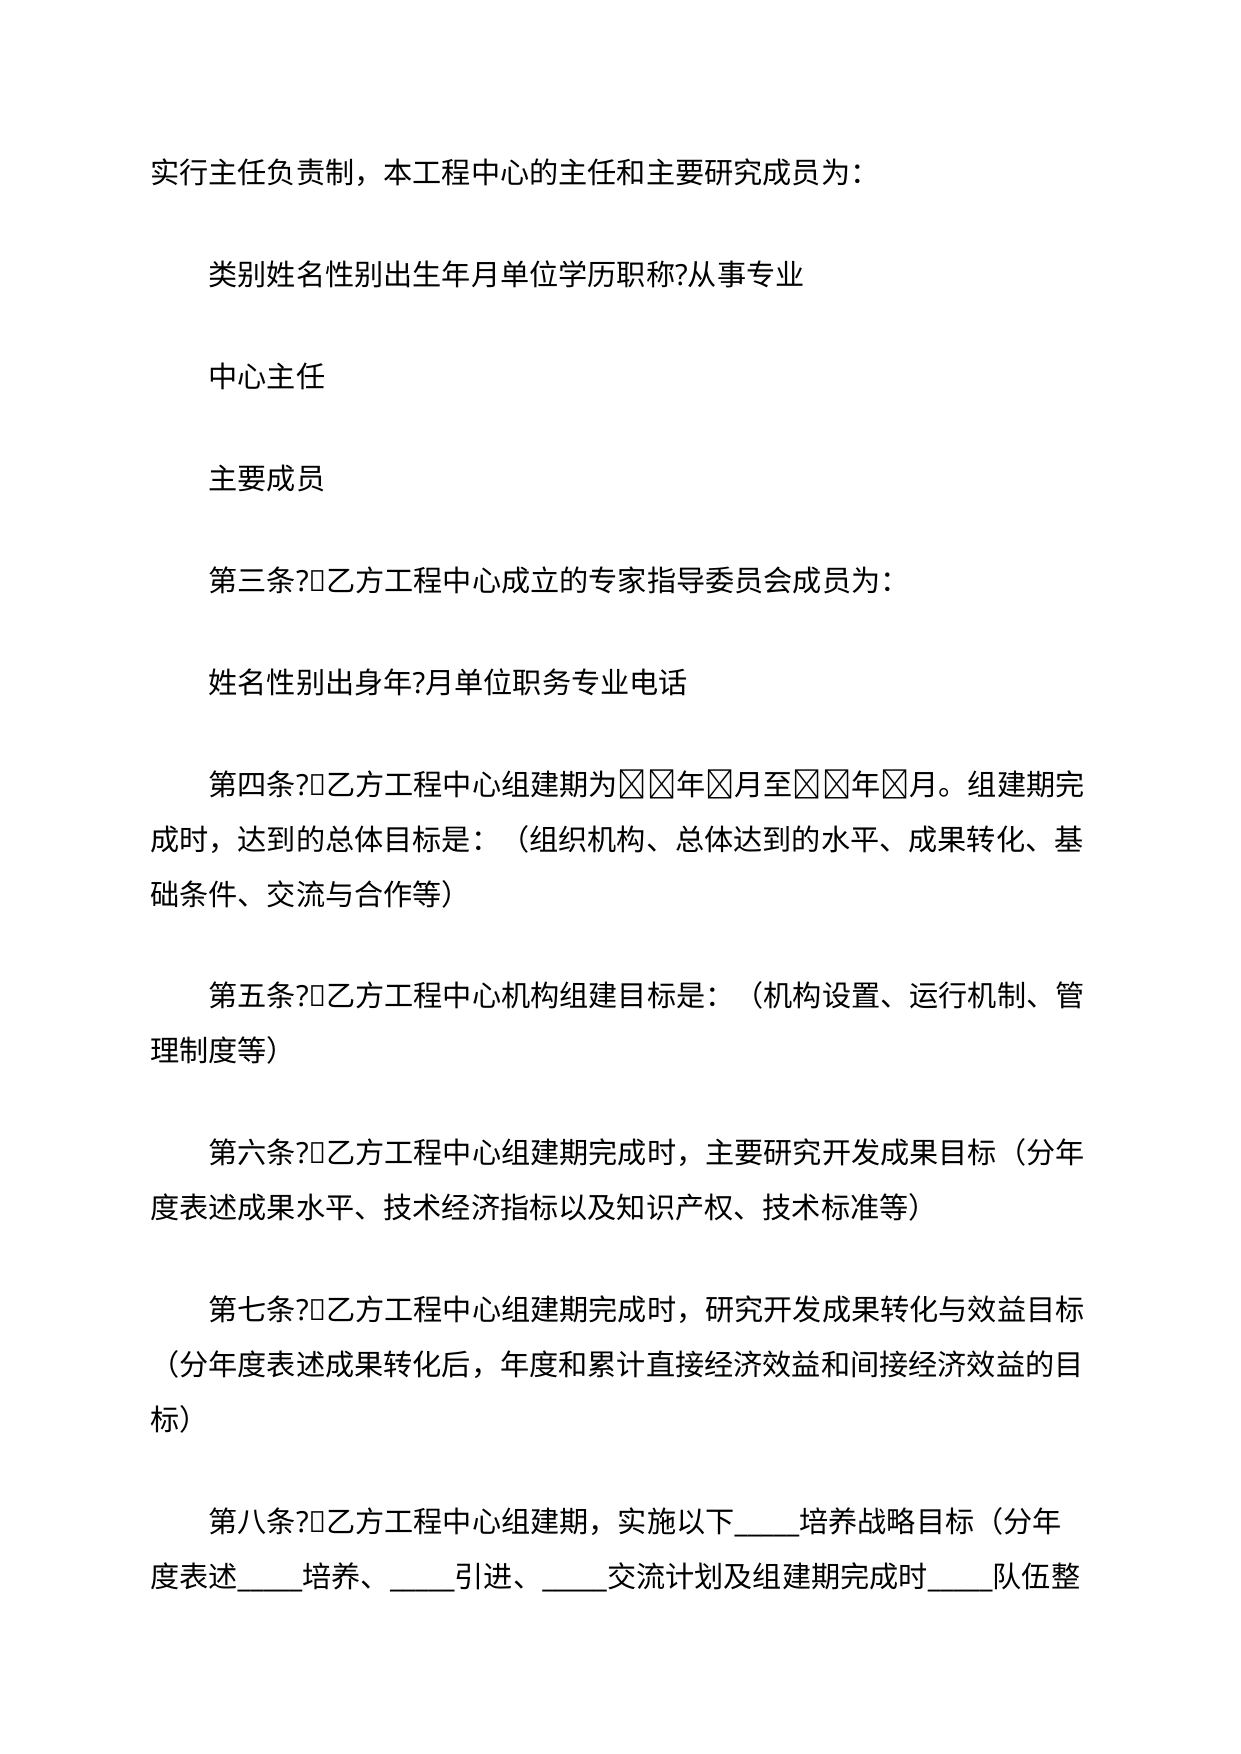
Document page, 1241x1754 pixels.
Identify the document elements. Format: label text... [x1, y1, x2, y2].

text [150, 150, 1090, 192]
text 第五条?乙方工程中心机构组建目标是：（机构设置、运行机制、管理制度等） [150, 973, 1090, 1070]
text 第六条?乙方工程中心组建期完成时，主要研究开发成果目标（分年度表述成果水平、技术经济指标以及知识产权、技术标准等） [150, 1130, 1090, 1227]
text 姓名性别出身年?月单位职务专业电话 [150, 659, 1090, 702]
text 主要成员 [150, 456, 1090, 498]
text 类别姓名性别出生年月单位学历职称?从事专业 [150, 252, 1090, 294]
text 第四条?乙方工程中心组建期为年月至年月。组建期完成时，达到的总体目标是：（组织机构、总体达到的水平、成果转化、基础条件、交流与合作等） [150, 761, 1090, 913]
text 中心主任 [150, 354, 1090, 396]
text 第三条?乙方工程中心成立的专家指导委员会成员为： [150, 557, 1090, 600]
text 第七条?乙方工程中心组建期完成时，研究开发成果转化与效益目标（分年度表述成果转化后，年度和累计直接经济效益和间接经济效益的目标） [150, 1286, 1090, 1439]
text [150, 1498, 1090, 1596]
